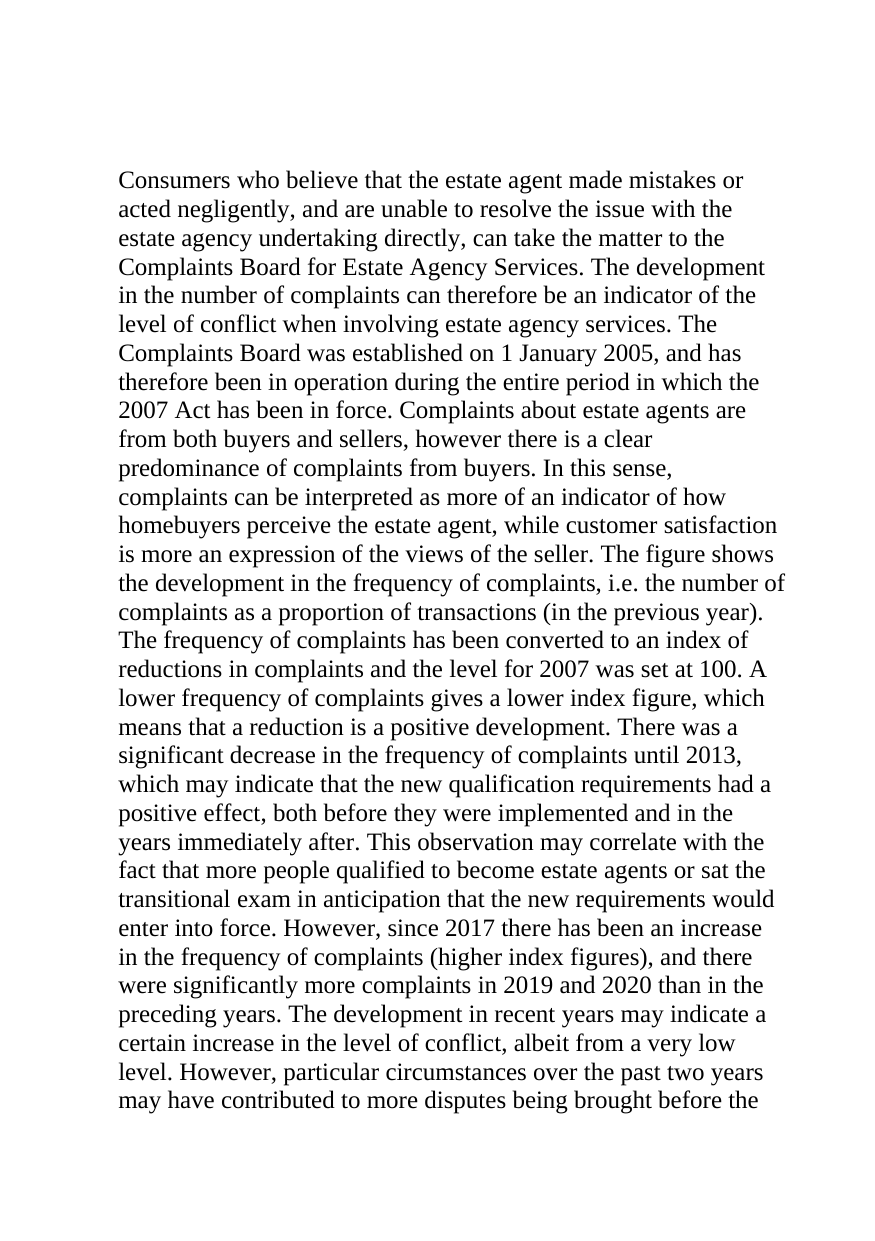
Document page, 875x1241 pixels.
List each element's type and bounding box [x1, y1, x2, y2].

text [118, 165, 786, 1114]
